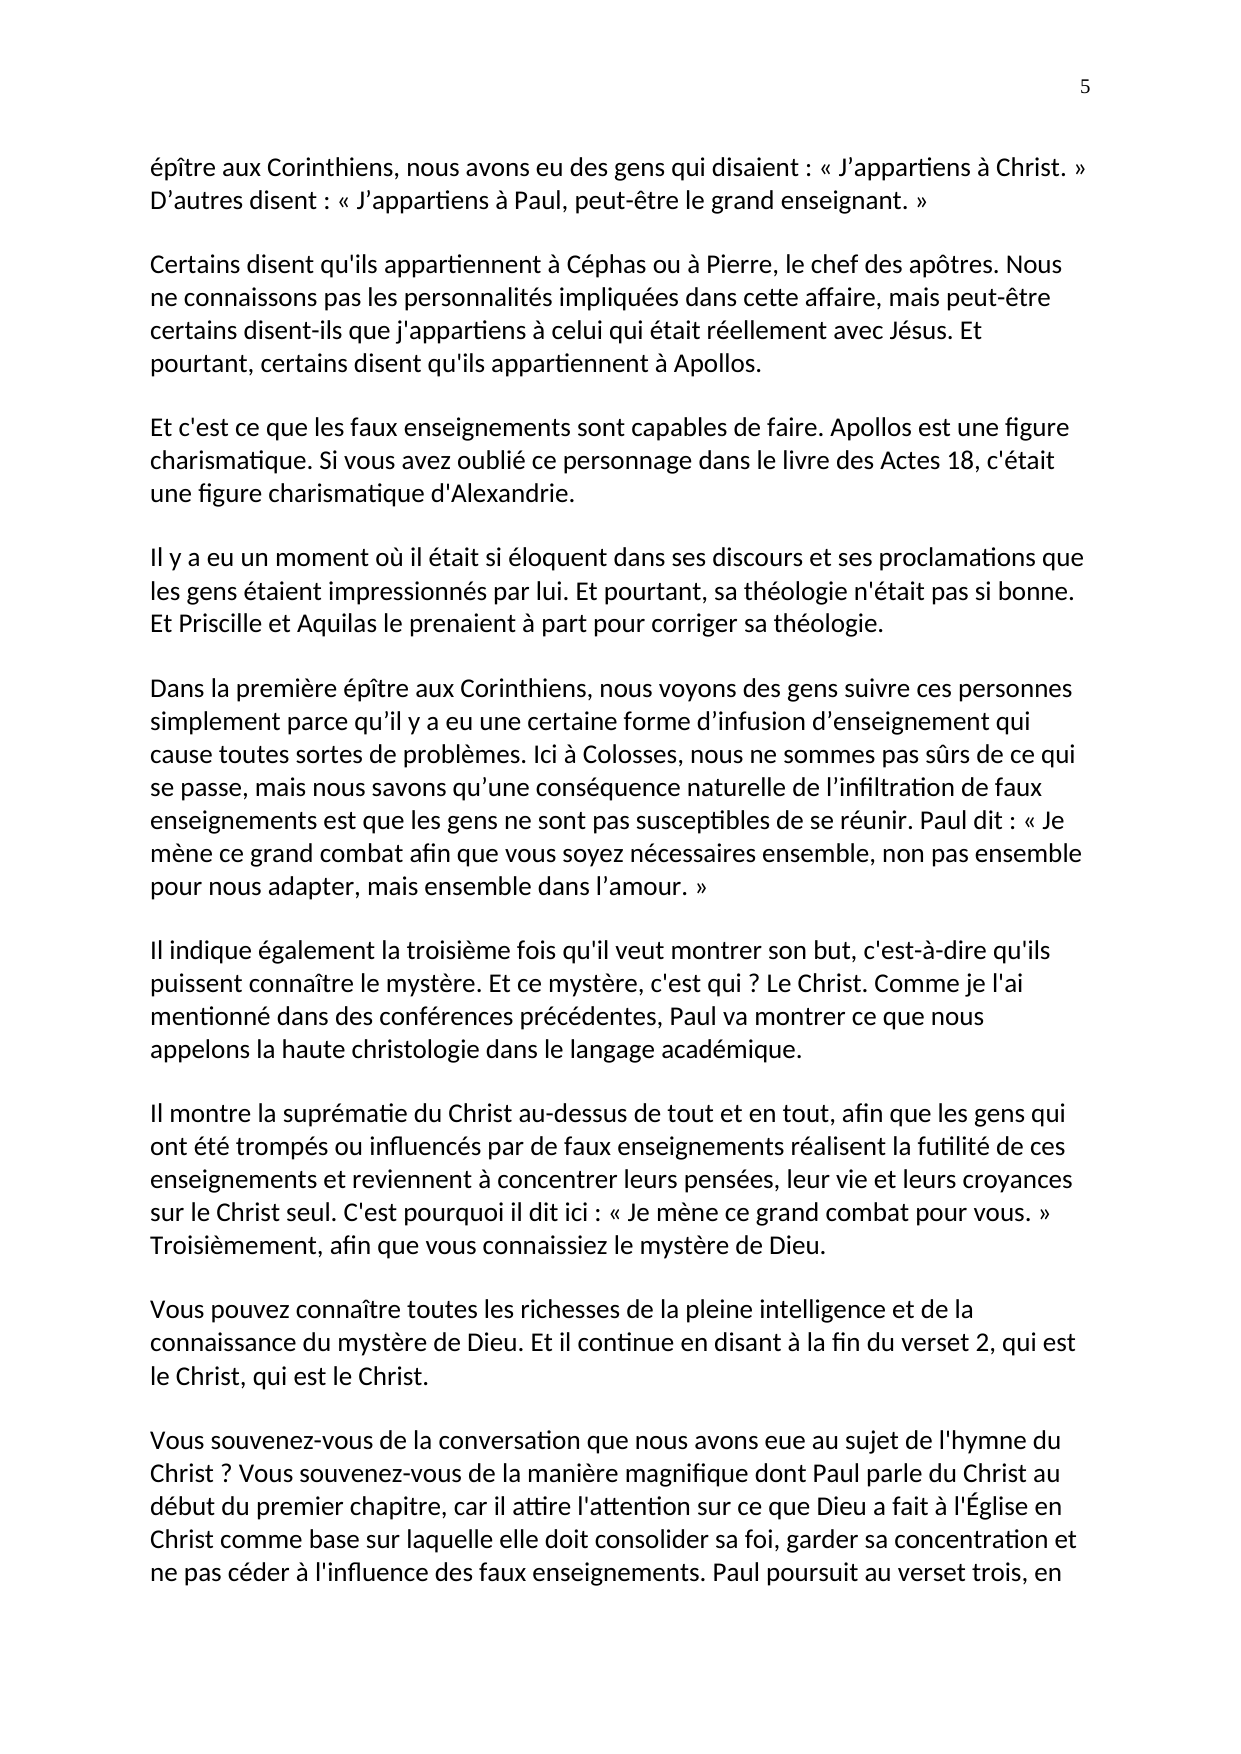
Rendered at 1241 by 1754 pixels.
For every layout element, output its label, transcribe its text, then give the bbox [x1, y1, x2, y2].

text Il indique également la troisième fois qu'il veut montrer son but, c'est-à-dire qu'ils puissent connaître le mystère. Et ce mystère, c'est qui ? Le Christ. Comme je l'ai mentionné dans des conférences précédentes, Paul va montrer ce que nous appelons la haute christologie dans le langage académique. [150, 933, 1090, 1065]
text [150, 1423, 1090, 1588]
text Dans la première épître aux Corinthiens, nous voyons des gens suivre ces personnes simplement parce qu’il y a eu une certaine forme d’infusion d’enseignement qui cause toutes sortes de problèmes. Ici à Colosses, nous ne sommes pas sûrs de ce qui se passe, mais nous savons qu’une conséquence naturelle de l’infiltration de faux enseignements est que les gens ne sont pas susceptibles de se réunir. Paul dit : « Je mène ce grand combat afin que vous soyez nécessaires ensemble, non pas ensemble pour nous adapter, mais ensemble dans l’amour. » [150, 671, 1090, 902]
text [150, 150, 1090, 216]
text Certains disent qu'ils appartiennent à Céphas ou à Pierre, le chef des apôtres. Nous ne connaissons pas les personnalités impliquées dans cette affaire, mais peut-être certains disent-ils que j'appartiens à celui qui était réellement avec Jésus. Et pourtant, certains disent qu'ils appartiennent à Apollos. [150, 247, 1090, 379]
text Vous pouvez connaître toutes les richesses de la pleine intelligence et de la connaissance du mystère de Dieu. Et il continue en disant à la fin du verset 2, qui est le Christ, qui est le Christ. [150, 1293, 1090, 1392]
text Il montre la suprématie du Christ au-dessus de tout et en tout, afin que les gens qui ont été trompés ou influencés par de faux enseignements réalisent la futilité de ces enseignements et reviennent à concentrer leurs pensées, leur vie et leurs croyances sur le Christ seul. C'est pourquoi il dit ici : « Je mène ce grand combat pour vous. » Troisièmement, afin que vous connaissiez le mystère de Dieu. [150, 1096, 1090, 1261]
text Il y a eu un moment où il était si éloquent dans ses discours et ses proclamations que les gens étaient impressionnés par lui. Et pourtant, sa théologie n'était pas si bonne. Et Priscille et Aquilas le prenaient à part pour corriger sa théologie. [150, 541, 1090, 640]
text Et c'est ce que les faux enseignements sont capables de faire. Apollos est une figure charismatique. Si vous avez oublié ce personnage dans le livre des Actes 18, c'était une figure charismatique d'Alexandrie. [150, 410, 1090, 509]
